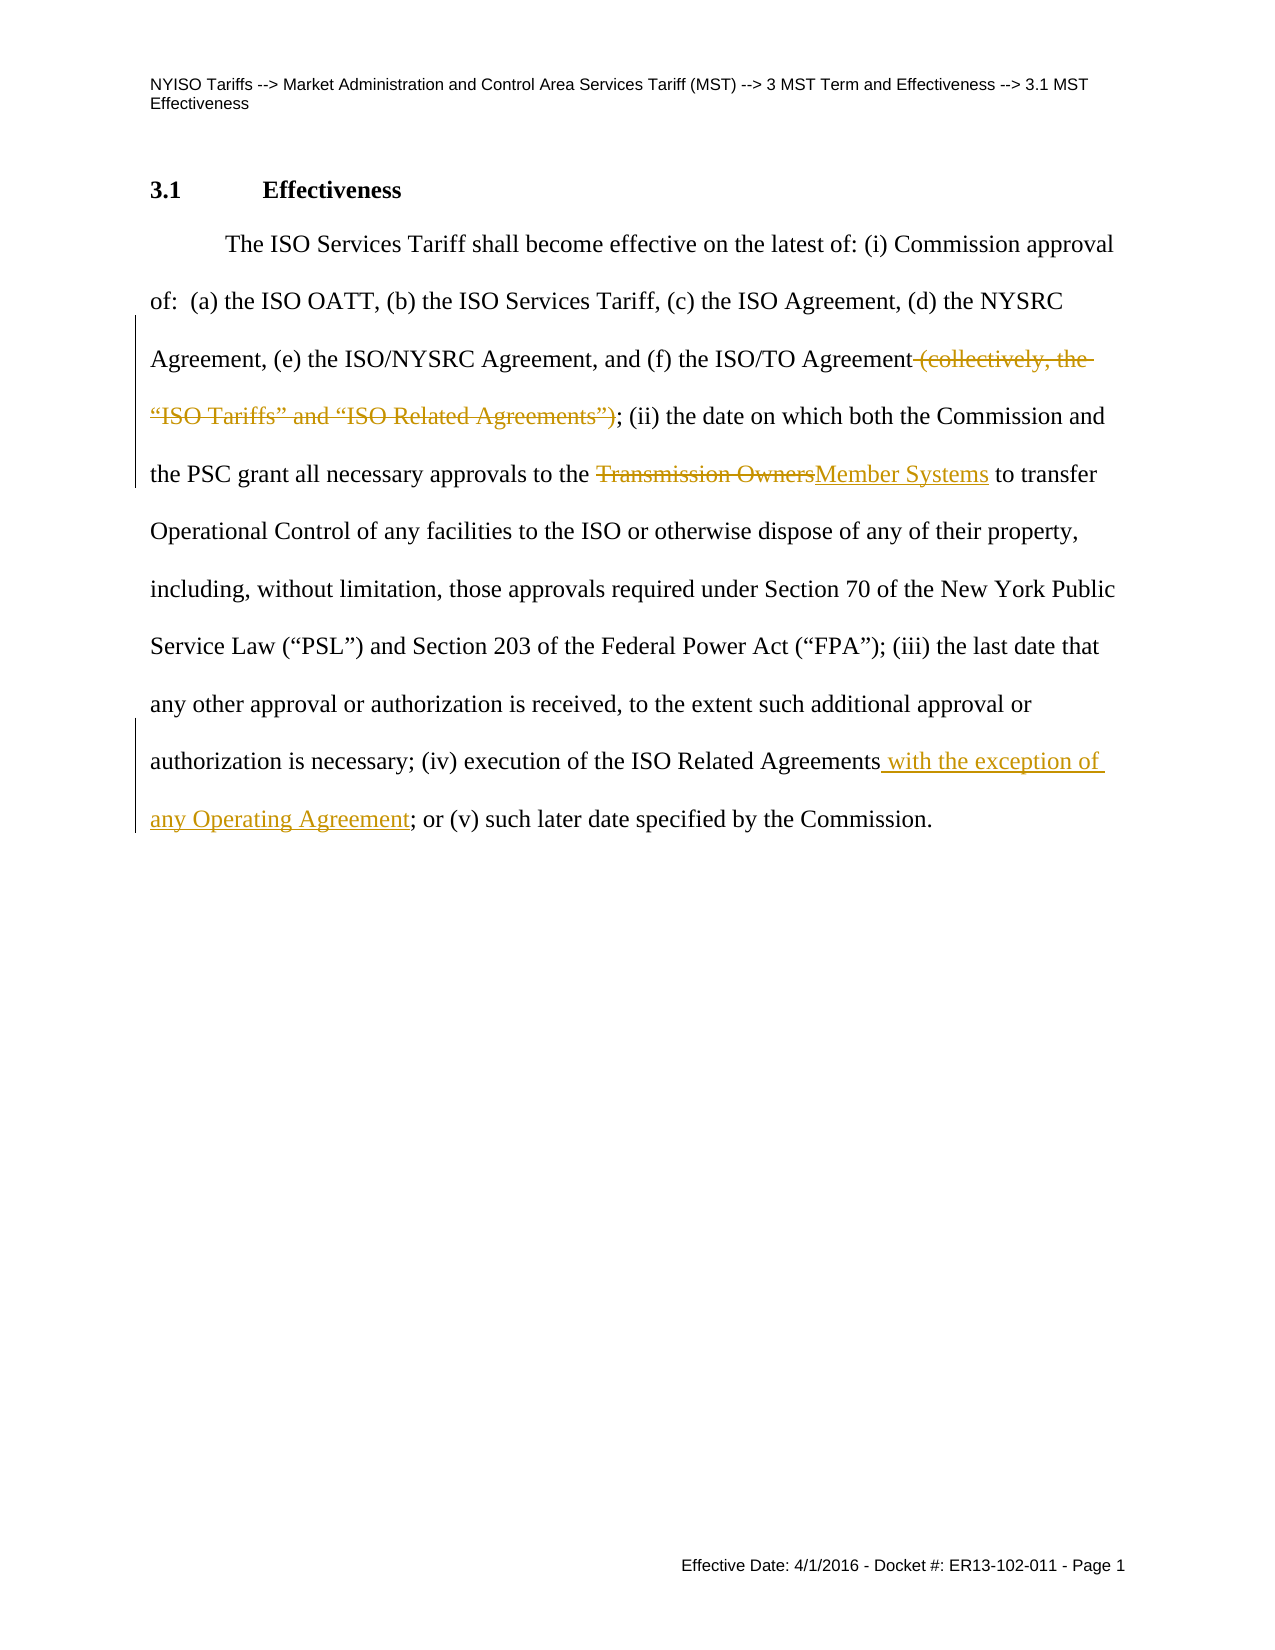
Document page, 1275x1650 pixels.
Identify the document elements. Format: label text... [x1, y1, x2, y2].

text The ISO Services Tariff shall become effective on the latest of: (i) Commission approval of: (a) the ISO OATT, (b) the ISO Services Tariff, (c) the ISO Agreement, (d) the NYSRC Agreement, (e) the ISO/NYSRC Agreement, and (f) the ISO/TO Agreement; (ii) the date on which both the Commission and the PSC grant all necessary approvals to the to transfer Operational Control of any facilities to the ISO or otherwise dispose of any of their property, including, without limitation, those approvals required under Section 70 of the New York Public Service Law (“PSL”) and Section 203 of the Federal Power Act (“FPA”); (iii) the last date that any other approval or authorization is received, to the extent such additional approval or authorization is necessary; (iv) execution of the ISO Related Agreements; or (v) such later date specified by the Commission. [150, 229, 1125, 832]
subtitle 3.1 Effectiveness [150, 175, 1123, 204]
